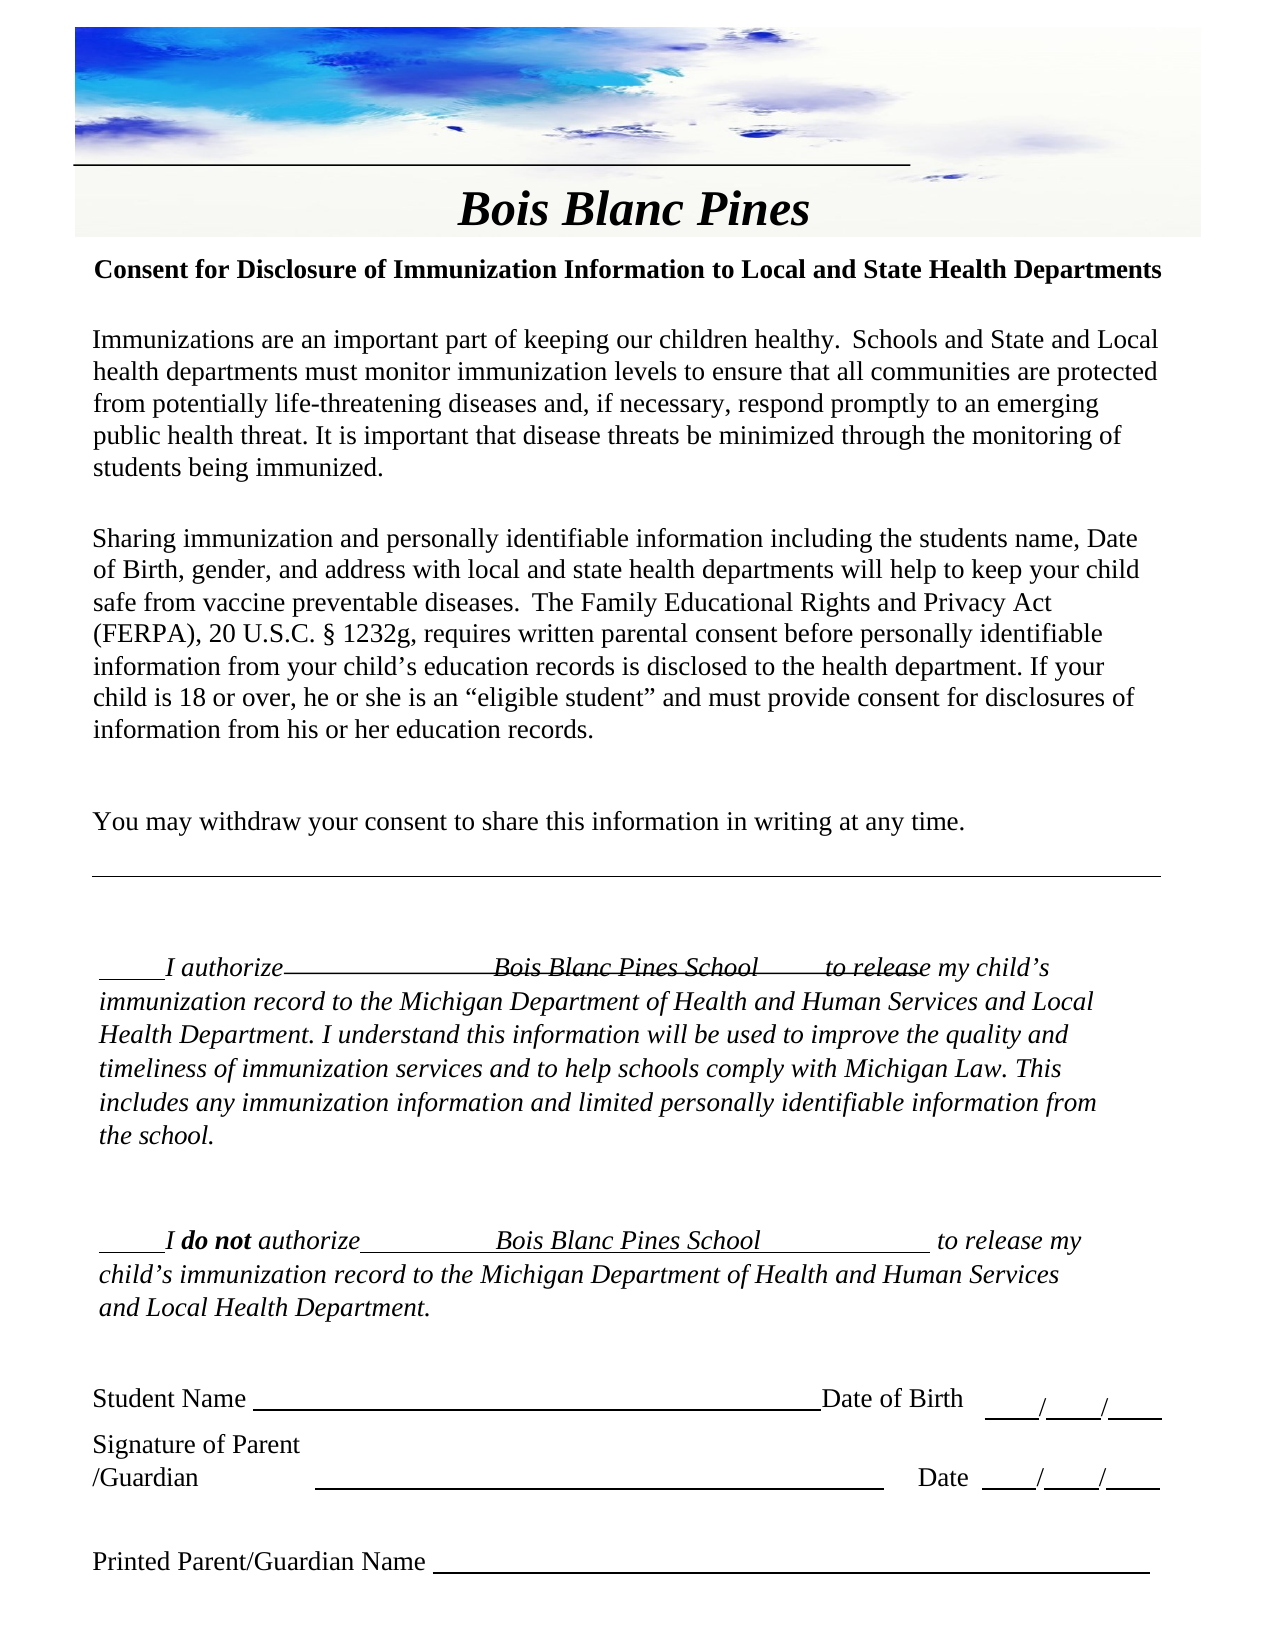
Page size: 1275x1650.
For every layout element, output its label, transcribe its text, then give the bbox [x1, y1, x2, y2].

text Signature of Parent [92, 1428, 964, 1459]
text /Guardian Date / / [92, 1461, 1231, 1492]
text Student Name Date of Birth [92, 1382, 964, 1413]
text Consent for Disclosure of Immunization Information to Local and State Health Departments [93, 253, 1231, 284]
text Immunizations are an important part of keeping our children healthy. Schools and State and Local health departments must monitor immunization levels to ensure that all communities are protected from potentially life-threatening diseases and, if necessary, respond promptly to an emerging public health threat. It is important that disease threats be minimized through the monitoring of students being immunized. [92, 323, 1166, 482]
text Printed Parent/Guardian Name [92, 1545, 1231, 1576]
text Sharing immunization and personally identifiable information including the students name, Date of Birth, gender, and address with local and state health departments will help to keep your child safe from vaccine preventable diseases. The Family Educational Rights and Privacy Act (FERPA), 20 U.S.C. § 1232g, requires written parental consent before personally identifiable information from your child’s education records is disclosed to the health department. If your child is 18 or over, he or she is an “eligible student” and must provide consent for disclosures of information from his or her education records. [92, 522, 1153, 745]
text You may withdraw your consent to share this information in writing at any time. [92, 805, 1231, 836]
text I do not authorize Bois Blanc Pines School to release my child’s immunization record to the Michigan Department of Health and Human Services and Local Health Department. [98, 1224, 1107, 1323]
text I authorize Bois Blanc Pines School to release my child’s immunization record to the Michigan Department of Health and Human Services and Local Health Department. I understand this information will be used to improve the quality and timeliness of immunization services and to help schools comply with Michigan Law. This includes any immunization information and limited personally identifiable information from the school. [98, 951, 1137, 1150]
text / / [984, 1391, 1231, 1422]
picture [75, 27, 1201, 237]
